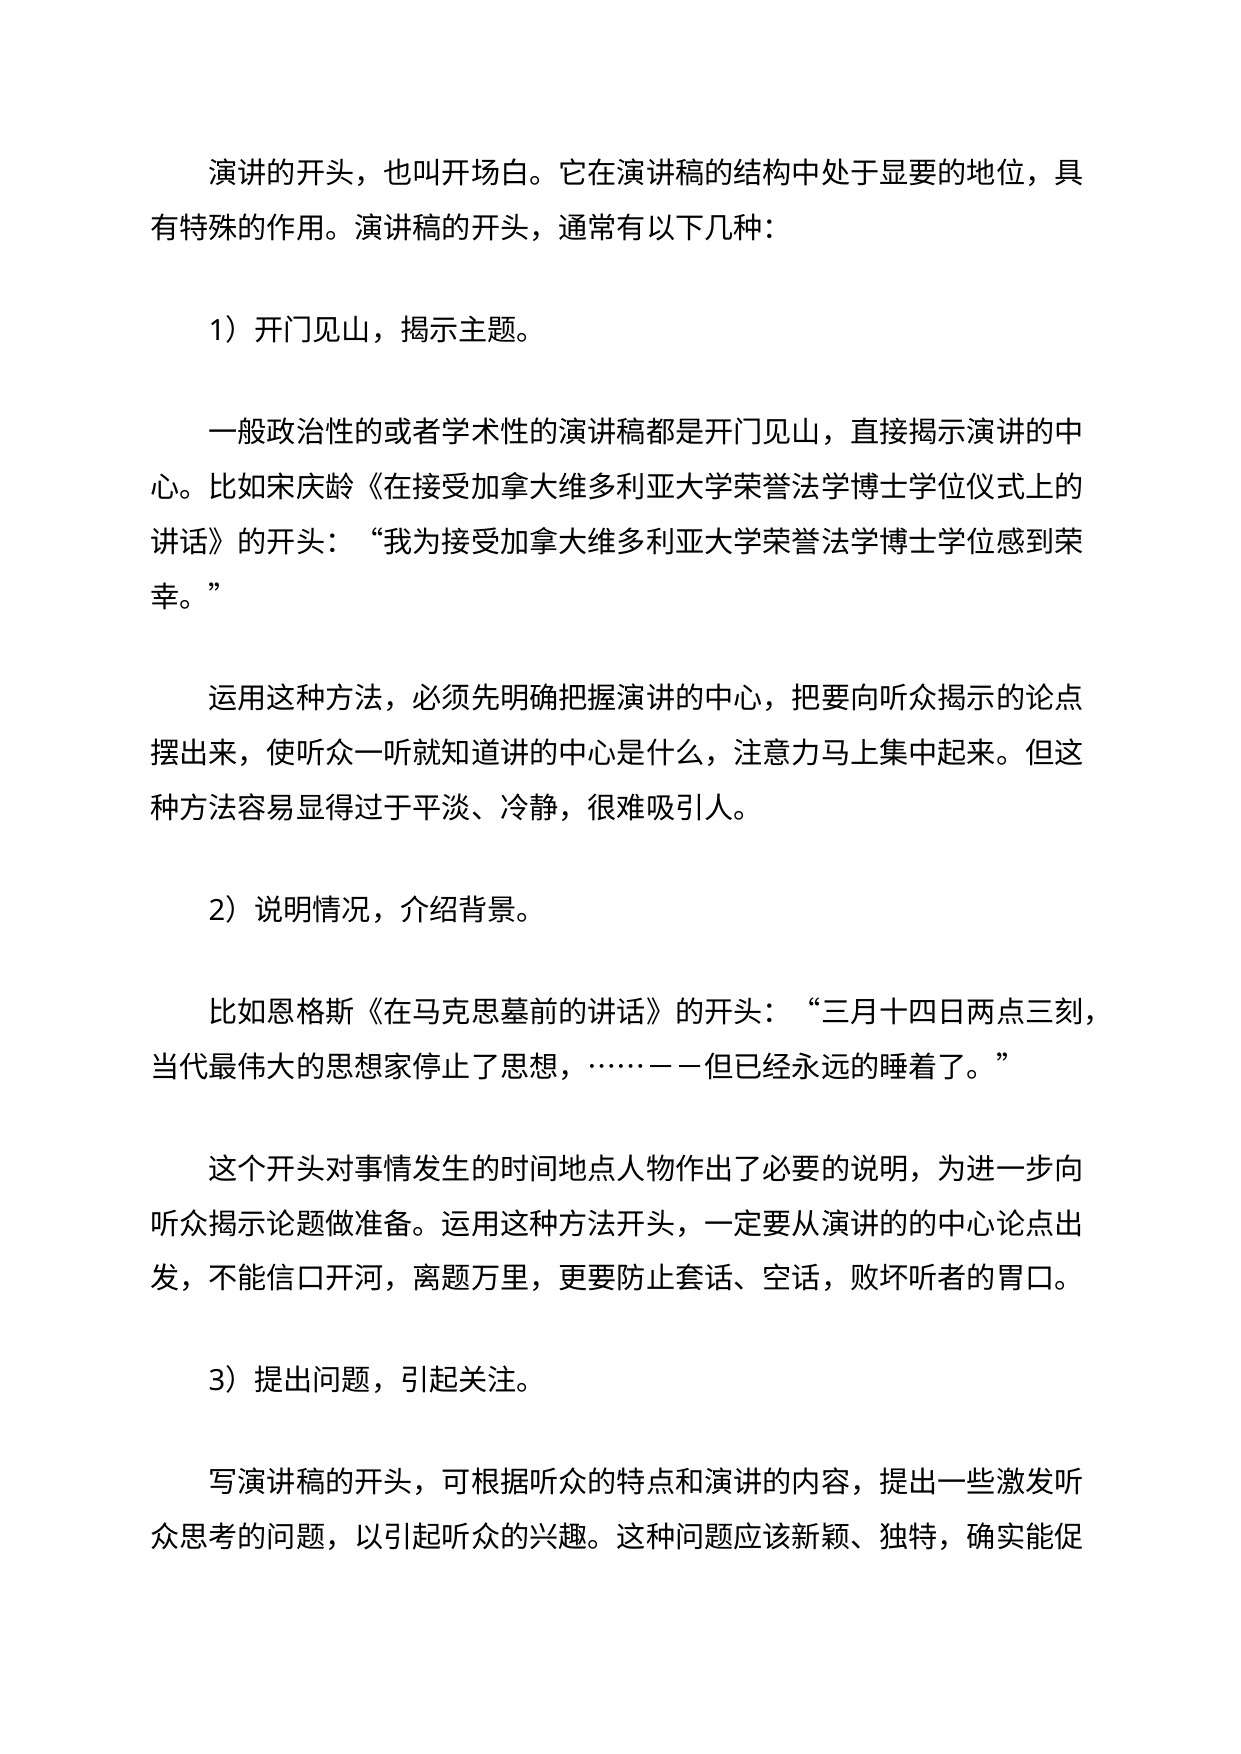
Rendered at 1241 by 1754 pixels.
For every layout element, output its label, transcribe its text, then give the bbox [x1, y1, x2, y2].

text 这个开头对事情发生的时间地点人物作出了必要的说明，为进一步向听众揭示论题做准备。运用这种方法开头，一定要从演讲的的中心论点出发，不能信口开河，离题万里，更要防止套话、空话，败坏听者的胃口。 [150, 1145, 1090, 1297]
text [150, 1459, 1090, 1556]
text 1）开门见山，揭示主题。 [150, 307, 1090, 349]
text 运用这种方法，必须先明确把握演讲的中心，把要向听众揭示的论点摆出来，使听众一听就知道讲的中心是什么，注意力马上集中起来。但这种方法容易显得过于平淡、冷静，很难吸引人。 [150, 675, 1090, 827]
text 一般政治性的或者学术性的演讲稿都是开门见山，直接揭示演讲的中心。比如宋庆龄《在接受加拿大维多利亚大学荣誉法学博士学位仪式上的讲话》的开头：“我为接受加拿大维多利亚大学荣誉法学博士学位感到荣幸。” [150, 409, 1090, 616]
text 3）提出问题，引起关注。 [150, 1357, 1090, 1399]
text 比如恩格斯《在马克思墓前的讲话》的开头：“三月十四日两点三刻，当代最伟大的思想家停止了思想，……－－但已经永远的睡着了。” [150, 989, 1090, 1086]
text 演讲的开头，也叫开场白。它在演讲稿的结构中处于显要的地位，具有特殊的作用。演讲稿的开头，通常有以下几种： [150, 150, 1090, 247]
text 2）说明情况，介绍背景。 [150, 887, 1090, 929]
